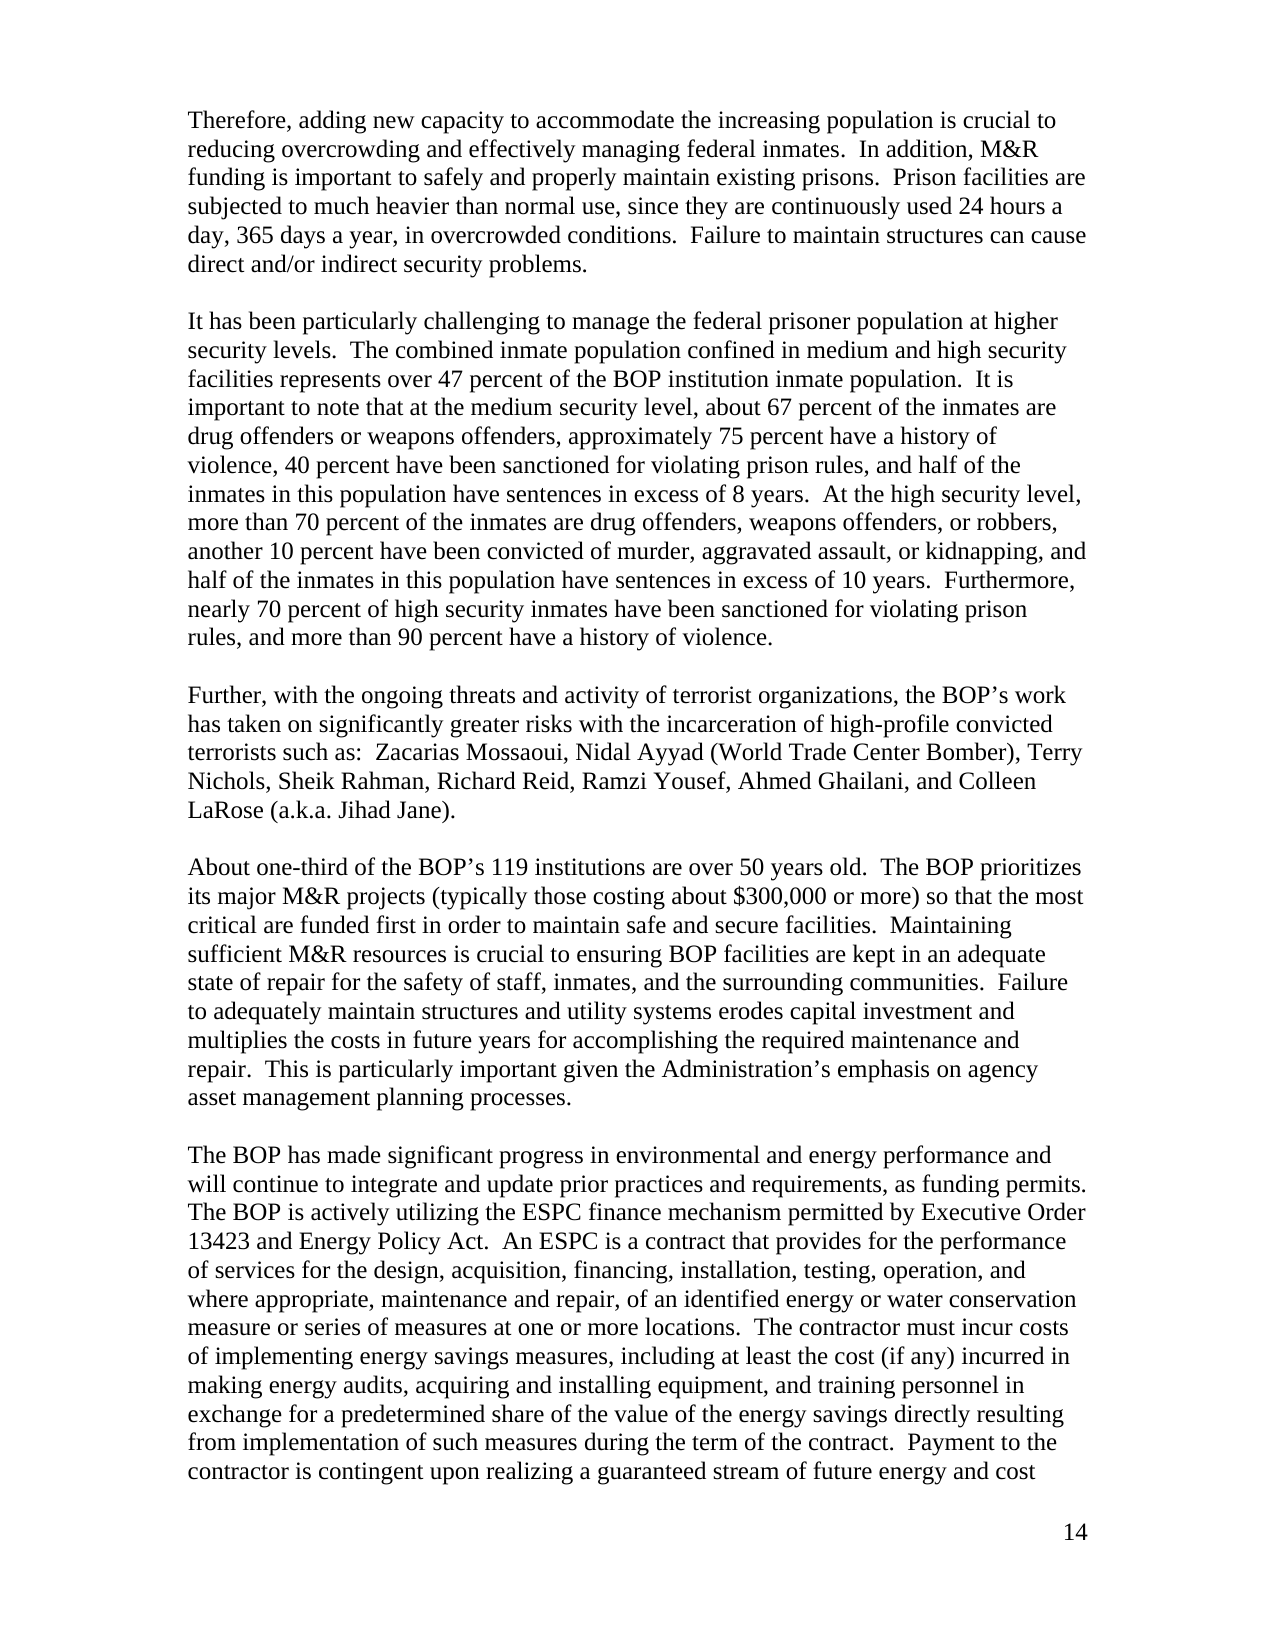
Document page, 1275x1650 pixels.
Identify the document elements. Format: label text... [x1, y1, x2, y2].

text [187, 105, 1087, 277]
text About one-third of the BOP’s 119 institutions are over 50 years old. The BOP prioritizes its major M&R projects (typically those costing about $300,000 or more) so that the most critical are funded first in order to maintain safe and secure facilities. Maintaining sufficient M&R resources is crucial to ensuring BOP facilities are kept in an adequate state of repair for the safety of staff, inmates, and the surrounding communities. Failure to adequately maintain structures and utility systems erodes capital investment and multiplies the costs in future years for accomplishing the required maintenance and repair. This is particularly important given the Administration’s emphasis on agency asset management planning processes. [187, 852, 1087, 1111]
text It has been particularly challenging to manage the federal prisoner population at higher security levels. The combined inmate population confined in medium and high security facilities represents over 47 percent of the BOP institution inmate population. It is important to note that at the medium security level, about 67 percent of the inmates are drug offenders or weapons offenders, approximately 75 percent have a history of violence, 40 percent have been sanctioned for violating prison rules, and half of the inmates in this population have sentences in excess of 8 years. At the high security level, more than 70 percent of the inmates are drug offenders, weapons offenders, or robbers, another 10 percent have been convicted of murder, aggravated assault, or kidnapping, and half of the inmates in this population have sentences in excess of 10 years. Furthermore, nearly 70 percent of high security inmates have been sanctioned for violating prison rules, and more than 90 percent have a history of violence. [187, 306, 1087, 651]
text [187, 1140, 1087, 1485]
text Further, with the ongoing threats and activity of terrorist organizations, the BOP’s work has taken on significantly greater risks with the incarceration of high-profile convicted terrorists such as: Zacarias Mossaoui, Nidal Ayyad (World Trade Center Bomber), Terry Nichols, Sheik Rahman, Richard Reid, Ramzi Yousef, Ahmed Ghailani, and Colleen LaRose (a.k.a. Jihad Jane). [187, 680, 1087, 824]
